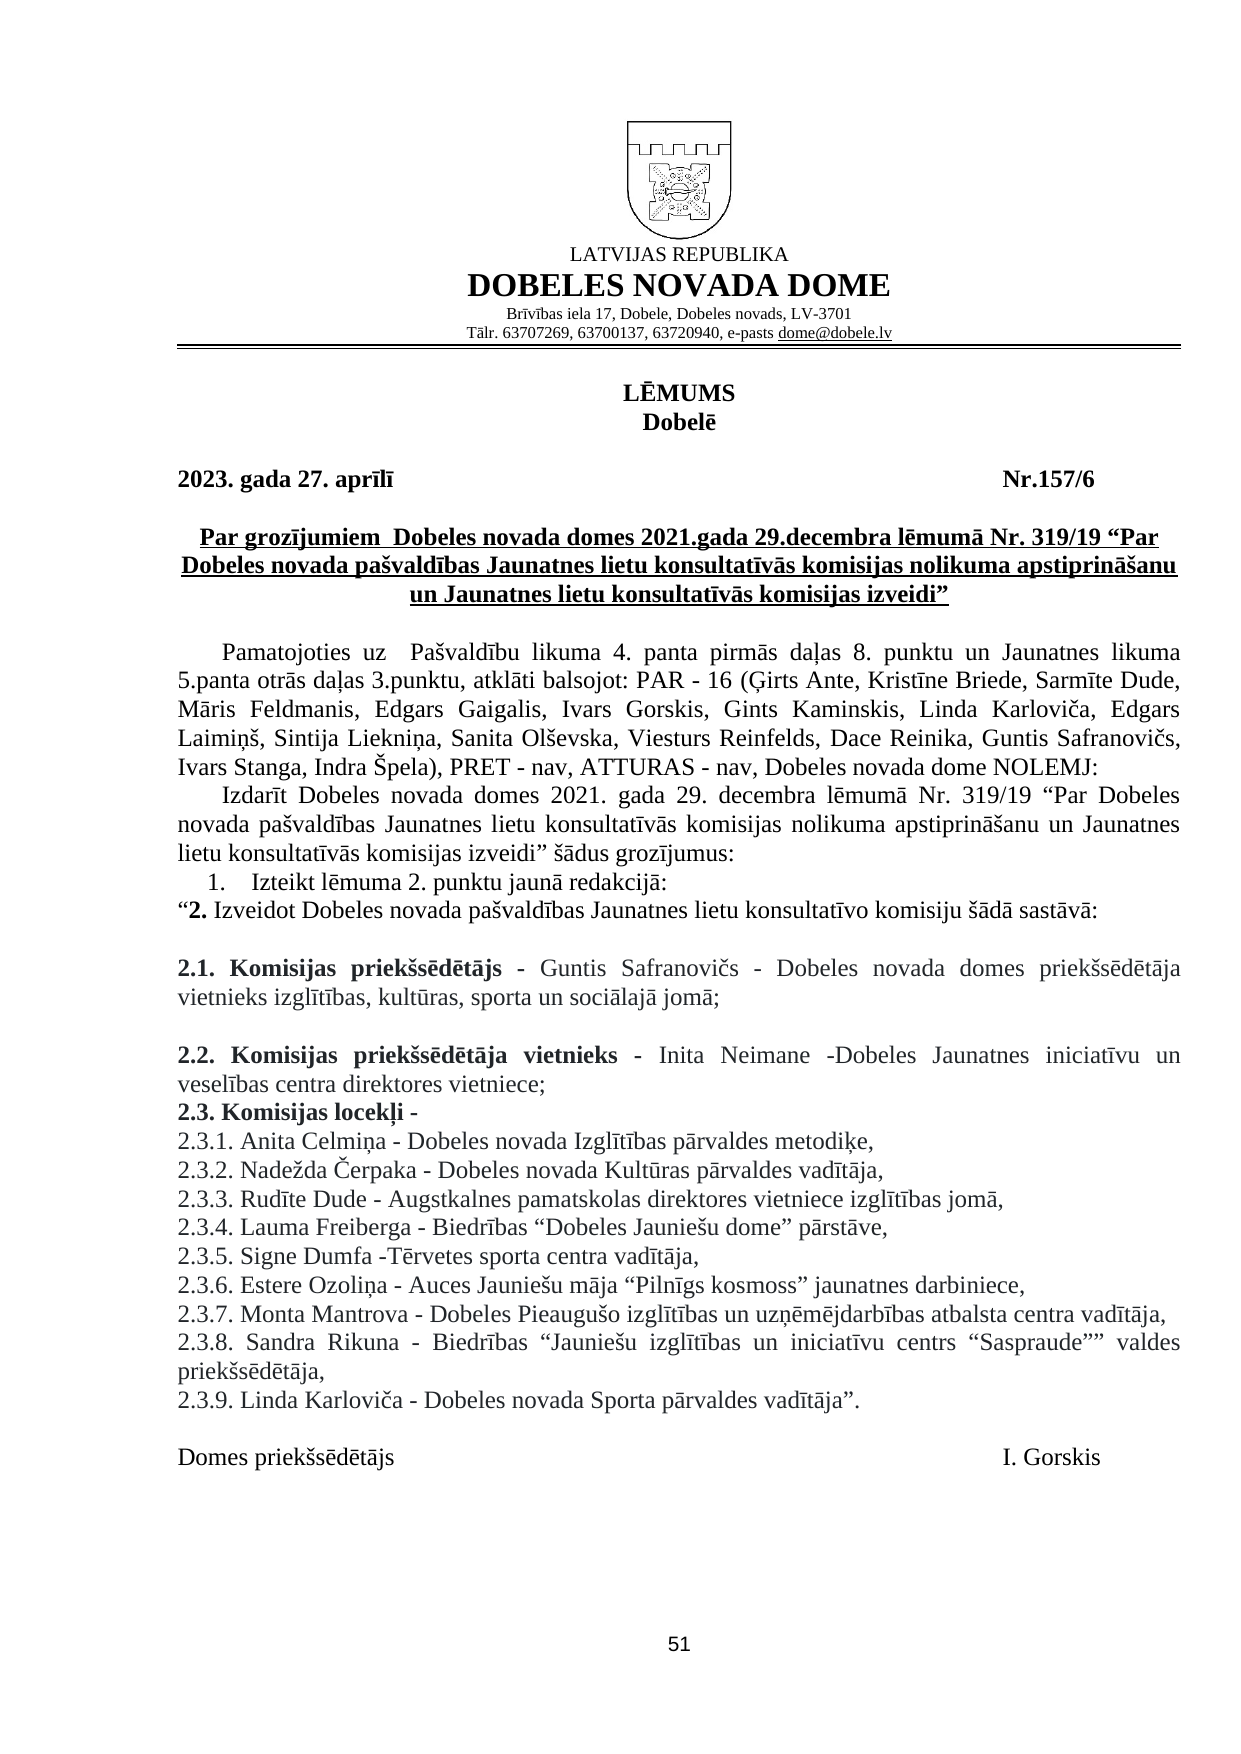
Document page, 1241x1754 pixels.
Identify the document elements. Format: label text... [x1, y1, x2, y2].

text 2.3.4. Lauma Freiberga - Biedrības “Dobeles Jauniešu dome” pārstāve, [177, 1212, 1181, 1241]
text DOBELES NOVADA DOME [177, 266, 1181, 304]
picture [623, 118, 735, 242]
text 2.3.3. Rudīte Dude - Augstkalnes pamatskolas direktores vietniece izglītības jomā, [177, 1184, 1181, 1212]
list Izteikt lēmuma 2. punktu jaunā redakcijā: [207, 867, 1181, 895]
text Par grozījumiem Dobeles novada domes 2021.gada 29.decembra lēmumā Nr. 319/19 “Par Dobeles novada pašvaldības Jaunatnes lietu konsultatīvās komisijas nolikuma apstiprināšanu un Jaunatnes lietu konsultatīvās komisijas izveidi” [177, 522, 1181, 608]
text 2.3.1. Anita Celmiņa - Dobeles novada Izglītības pārvaldes metodiķe, [177, 1126, 1181, 1155]
text Domes priekšsēdētājs I. Gorskis [177, 1442, 1181, 1471]
text LĒMUMS [177, 378, 1181, 407]
text 2.3. Komisijas locekļi - [177, 1097, 1181, 1126]
text 2.3.5. Signe Dumfa -Tērvetes sporta centra vadītāja, [177, 1241, 1181, 1270]
text 2.3.7. Monta Mantrova - Dobeles Pieaugušo izglītības un uzņēmējdarbības atbalsta centra vadītāja, [177, 1299, 1181, 1327]
text 2.3.6. Estere Ozoliņa - Auces Jauniešu māja “Pilnīgs kosmoss” jaunatnes darbiniece, [177, 1270, 1181, 1299]
text 2.2. Komisijas priekšsēdētāja vietnieks - Inita Neimane -Dobeles Jaunatnes iniciatīvu un veselības centra direktores vietniece; [177, 1040, 1181, 1097]
text 2023. gada 27. aprīlī Nr.157/6 [177, 464, 1181, 493]
text 2.3.9. Linda Karloviča - Dobeles novada Sporta pārvaldes vadītāja”. [177, 1385, 1181, 1414]
text 2.3.2. Nadežda Čerpaka - Dobeles novada Kultūras pārvaldes vadītāja, [177, 1155, 1181, 1184]
text Tālr. 63707269, 63700137, 63720940, e-pasts dome@dobele.lv [177, 323, 1181, 344]
text “2. Izveidot Dobeles novada pašvaldības Jaunatnes lietu konsultatīvo komisiju šādā sastāvā: [177, 895, 1181, 924]
text Izdarīt Dobeles novada domes 2021. gada 29. decembra lēmumā Nr. 319/19 “Par Dobeles novada pašvaldības Jaunatnes lietu konsultatīvās komisijas nolikuma apstiprināšanu un Jaunatnes lietu konsultatīvās komisijas izveidi” šādus grozījumus: [177, 780, 1181, 867]
text Dobelē [177, 407, 1181, 435]
text Pamatojoties uz Pašvaldību likuma 4. panta pirmās daļas 8. punktu un Jaunatnes likuma 5.panta otrās daļas 3.punktu, atklāti balsojot: PAR - 16 (Ģirts Ante, Kristīne Briede, Sarmīte Dude, Māris Feldmanis, Edgars Gaigalis, Ivars Gorskis, Gints Kaminskis, Linda Karloviča, Edgars Laimiņš, Sintija Liekniņa, Sanita Olševska, Viesturs Reinfelds, Dace Reinika, Guntis Safranovičs, Ivars Stanga, Indra Špela), PRET - nav, ATTURAS - nav, Dobeles novada dome NOLEMJ: [177, 637, 1181, 780]
text 2.3.8. Sandra Rikuna - Biedrības “Jauniešu izglītības un iniciatīvu centrs “Saspraude”” valdes priekšsēdētāja, [177, 1327, 1181, 1385]
text Brīvības iela 17, Dobele, Dobeles novads, LV-3701 [177, 304, 1181, 323]
text LATVIJAS REPUBLIKA [177, 242, 1181, 266]
text 2.1. Komisijas priekšsēdētājs - Guntis Safranovičs - Dobeles novada domes priekšsēdētāja vietnieks izglītības, kultūras, sporta un sociālajā jomā; [177, 953, 1181, 1011]
